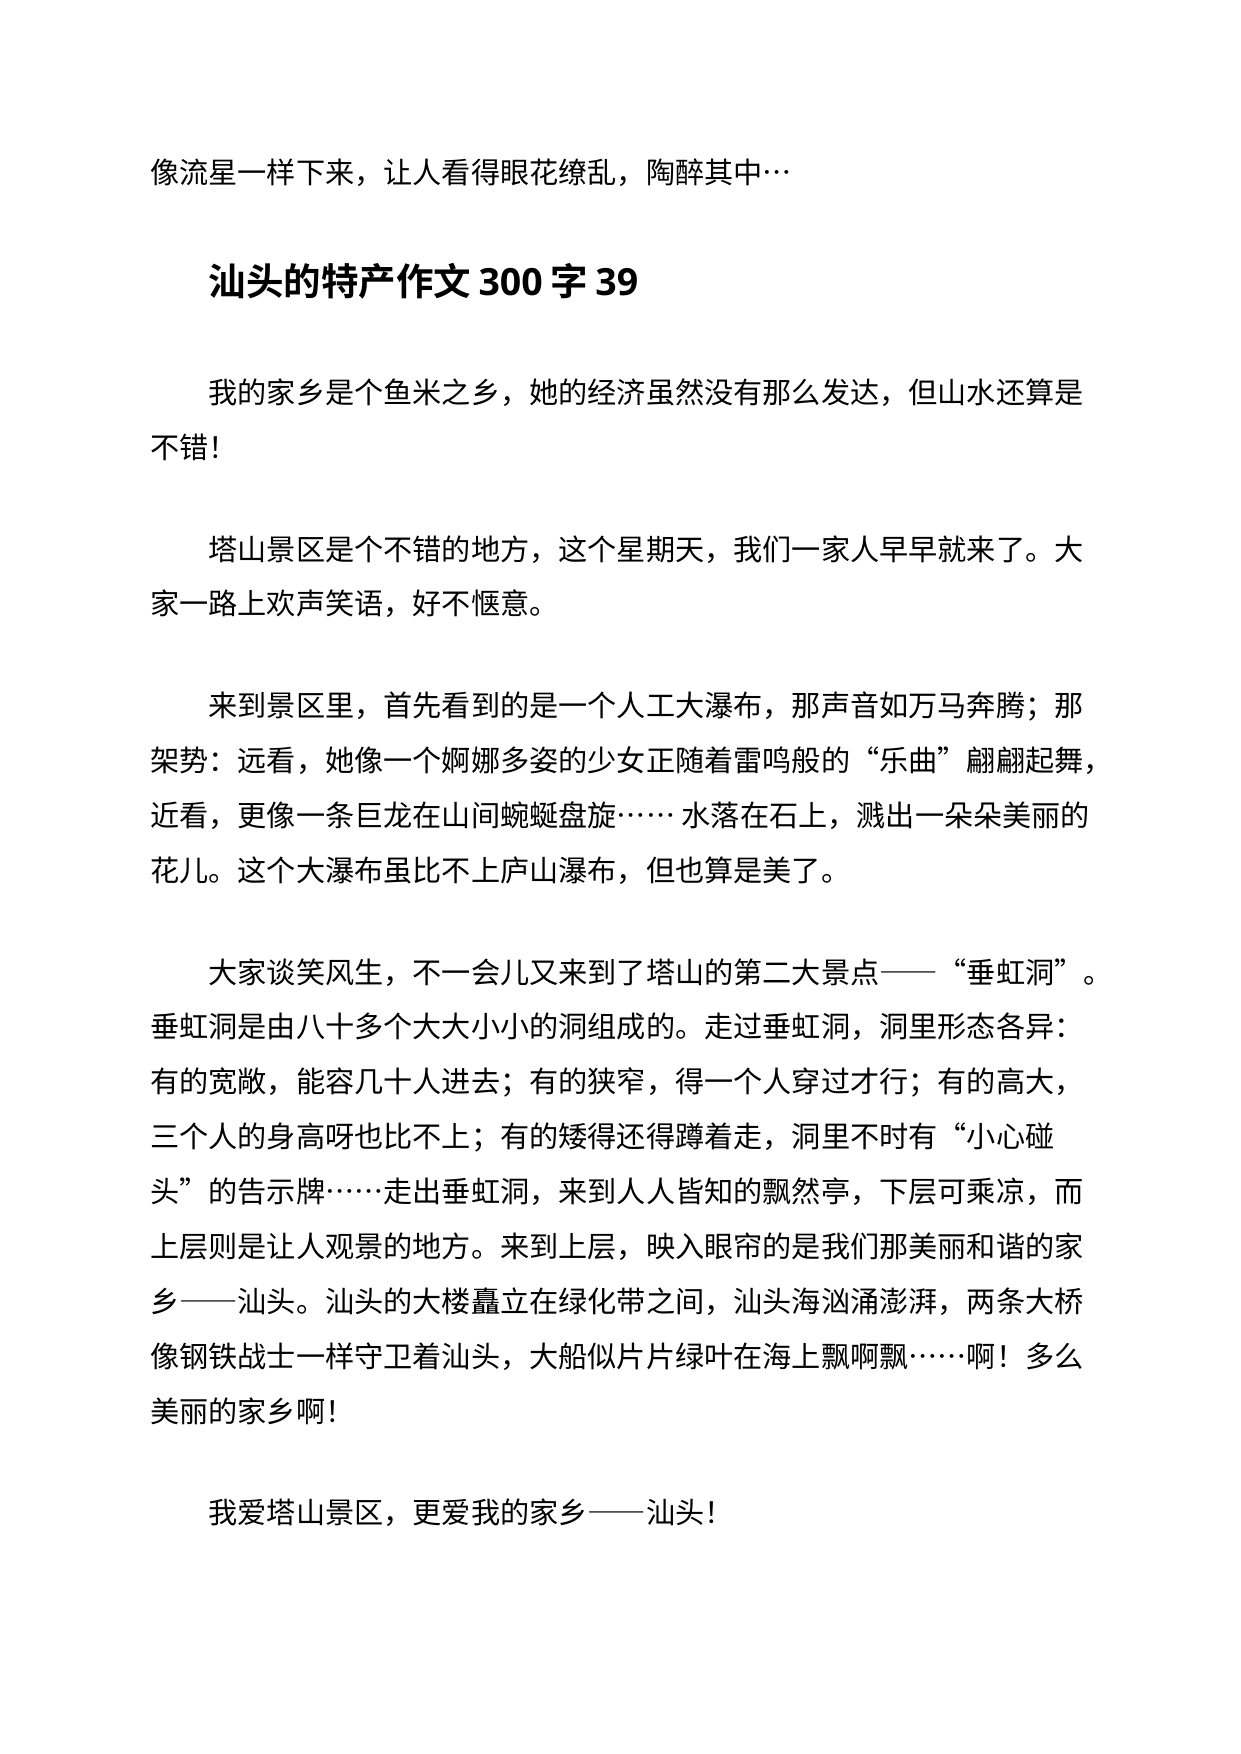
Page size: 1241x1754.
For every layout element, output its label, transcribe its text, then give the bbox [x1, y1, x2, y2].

text 大家谈笑风生，不一会儿又来到了塔山的第二大景点――“垂虹洞”。垂虹洞是由八十多个大大小小的洞组成的。走过垂虹洞，洞里形态各异：有的宽敞，能容几十人进去；有的狭窄，得一个人穿过才行；有的高大，三个人的身高呀也比不上；有的矮得还得蹲着走，洞里不时有“小心碰头”的告示牌……走出垂虹洞，来到人人皆知的飘然亭，下层可乘凉，而上层则是让人观景的地方。来到上层，映入眼帘的是我们那美丽和谐的家乡――汕头。汕头的大楼矗立在绿化带之间，汕头海汹涌澎湃，两条大桥像钢铁战士一样守卫着汕头，大船似片片绿叶在海上飘啊飘……啊！多么美丽的家乡啊！ [150, 949, 1090, 1431]
text 来到景区里，首先看到的是一个人工大瀑布，那声音如万马奔腾；那架势：远看，她像一个婀娜多姿的少女正随着雷鸣般的“乐曲”翩翩起舞，近看，更像一条巨龙在山间蜿蜒盘旋…… 水落在石上，溅出一朵朵美丽的花儿。这个大瀑布虽比不上庐山瀑布，但也算是美了。 [150, 683, 1090, 890]
text 塔山景区是个不错的地方，这个星期天，我们一家人早早就来了。大家一路上欢声笑语，好不惬意。 [150, 526, 1090, 623]
text 我爱塔山景区，更爱我的家乡――汕头！ [150, 1490, 1090, 1532]
text 我的家乡是个鱼米之乡，她的经济虽然没有那么发达，但山水还算是不错！ [150, 369, 1090, 467]
text 汕头的特产作文300字39 [150, 252, 1090, 306]
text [150, 150, 1090, 192]
